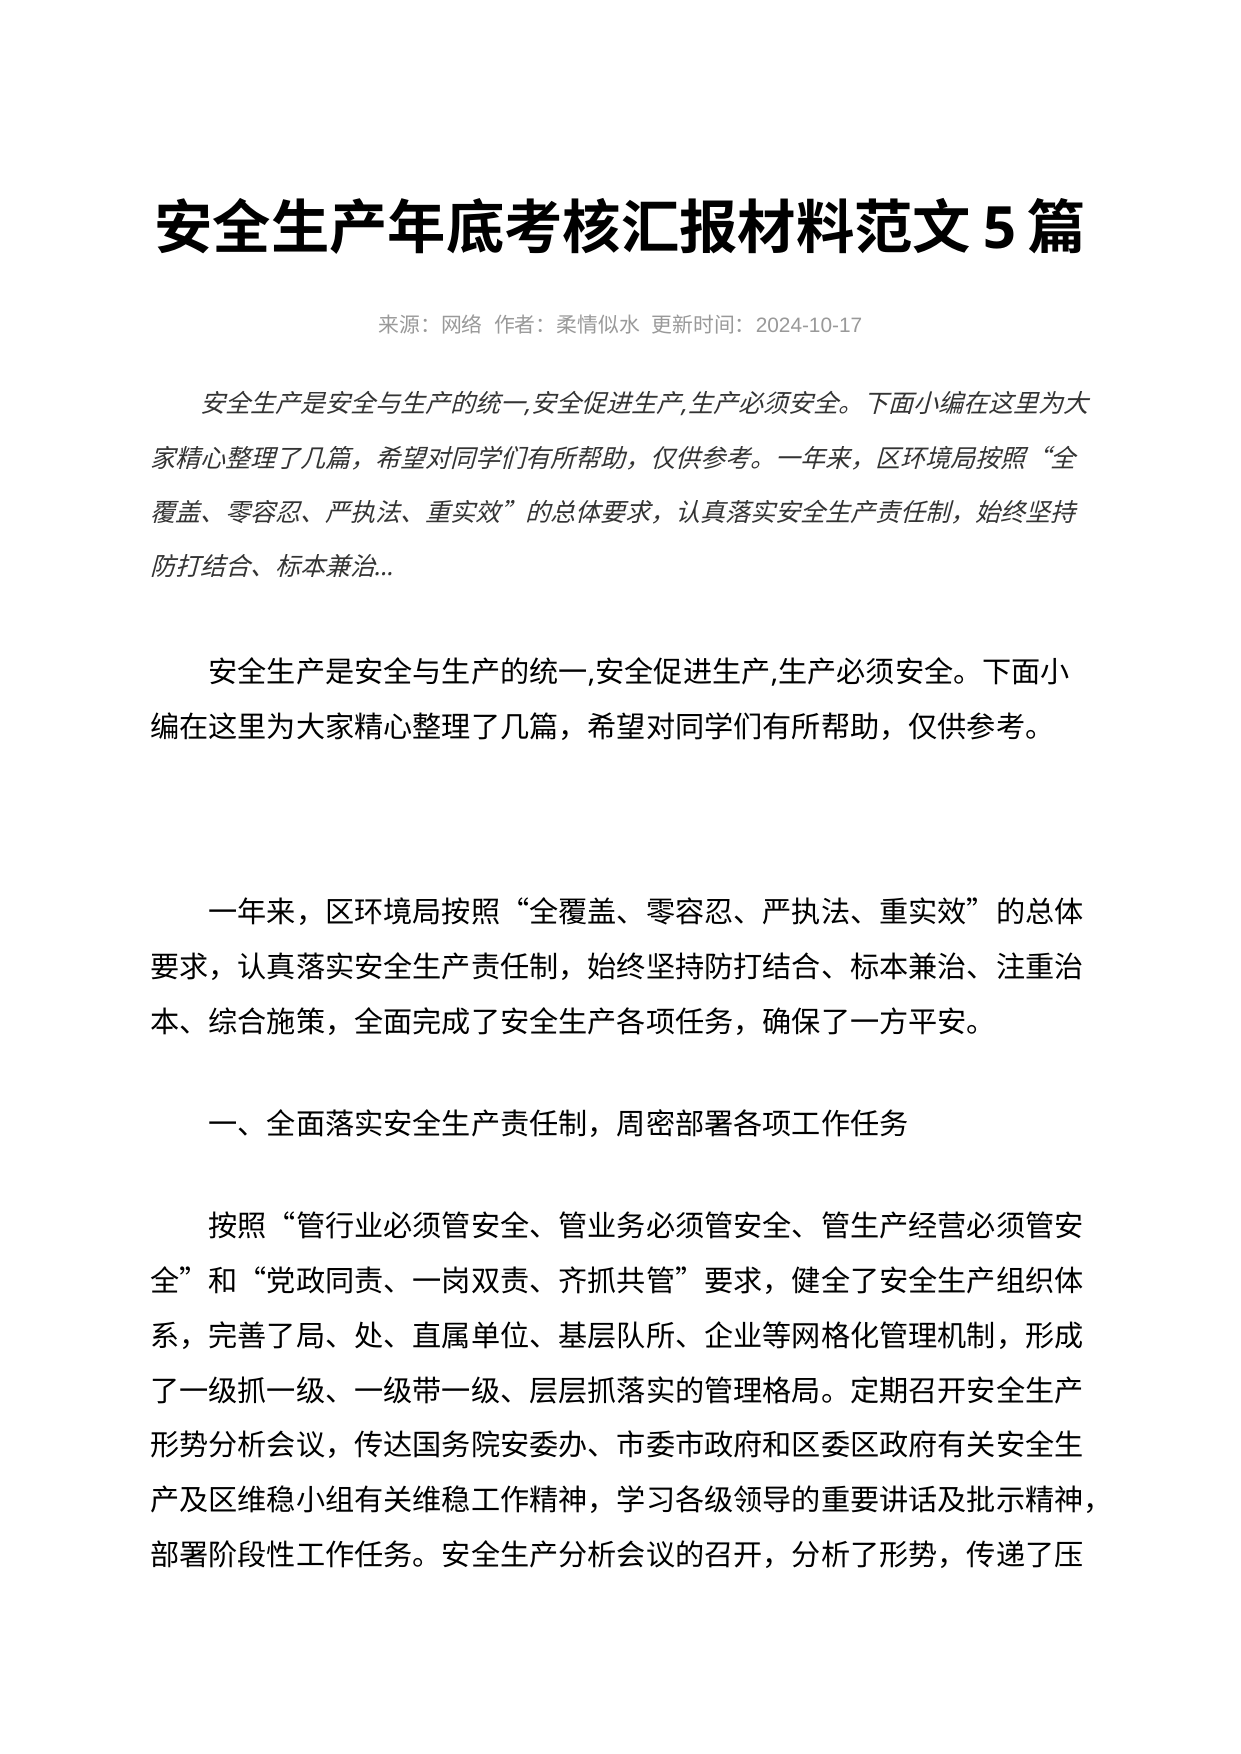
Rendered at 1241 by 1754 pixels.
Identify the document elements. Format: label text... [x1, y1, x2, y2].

text 安全生产是安全与生产的统一,安全促进生产,生产必须安全。下面小编在这里为大家精心整理了几篇，希望对同学们有所帮助，仅供参考。 [150, 648, 1090, 745]
text 一年来，区环境局按照“全覆盖、零容忍、严执法、重实效”的总体要求，认真落实安全生产责任制，始终坚持防打结合、标本兼治、注重治本、综合施策，全面完成了安全生产各项任务，确保了一方平安。 [150, 889, 1090, 1041]
text 一、全面落实安全生产责任制，周密部署各项工作任务 [150, 1101, 1090, 1143]
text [150, 1202, 1090, 1574]
text 安全生产是安全与生产的统一,安全促进生产,生产必须安全。下面小编在这里为大家精心整理了几篇，希望对同学们有所帮助，仅供参考。一年来，区环境局按照“全覆盖、零容忍、严执法、重实效”的总体要求，认真落实安全生产责任制，始终坚持防打结合、标本兼治... [150, 384, 1090, 583]
text 来源：网络 作者：柔情似水 更新时间：2024-10-17 [150, 313, 1090, 337]
subtitle 安全生产年底考核汇报材料范文5篇 [150, 181, 1090, 266]
